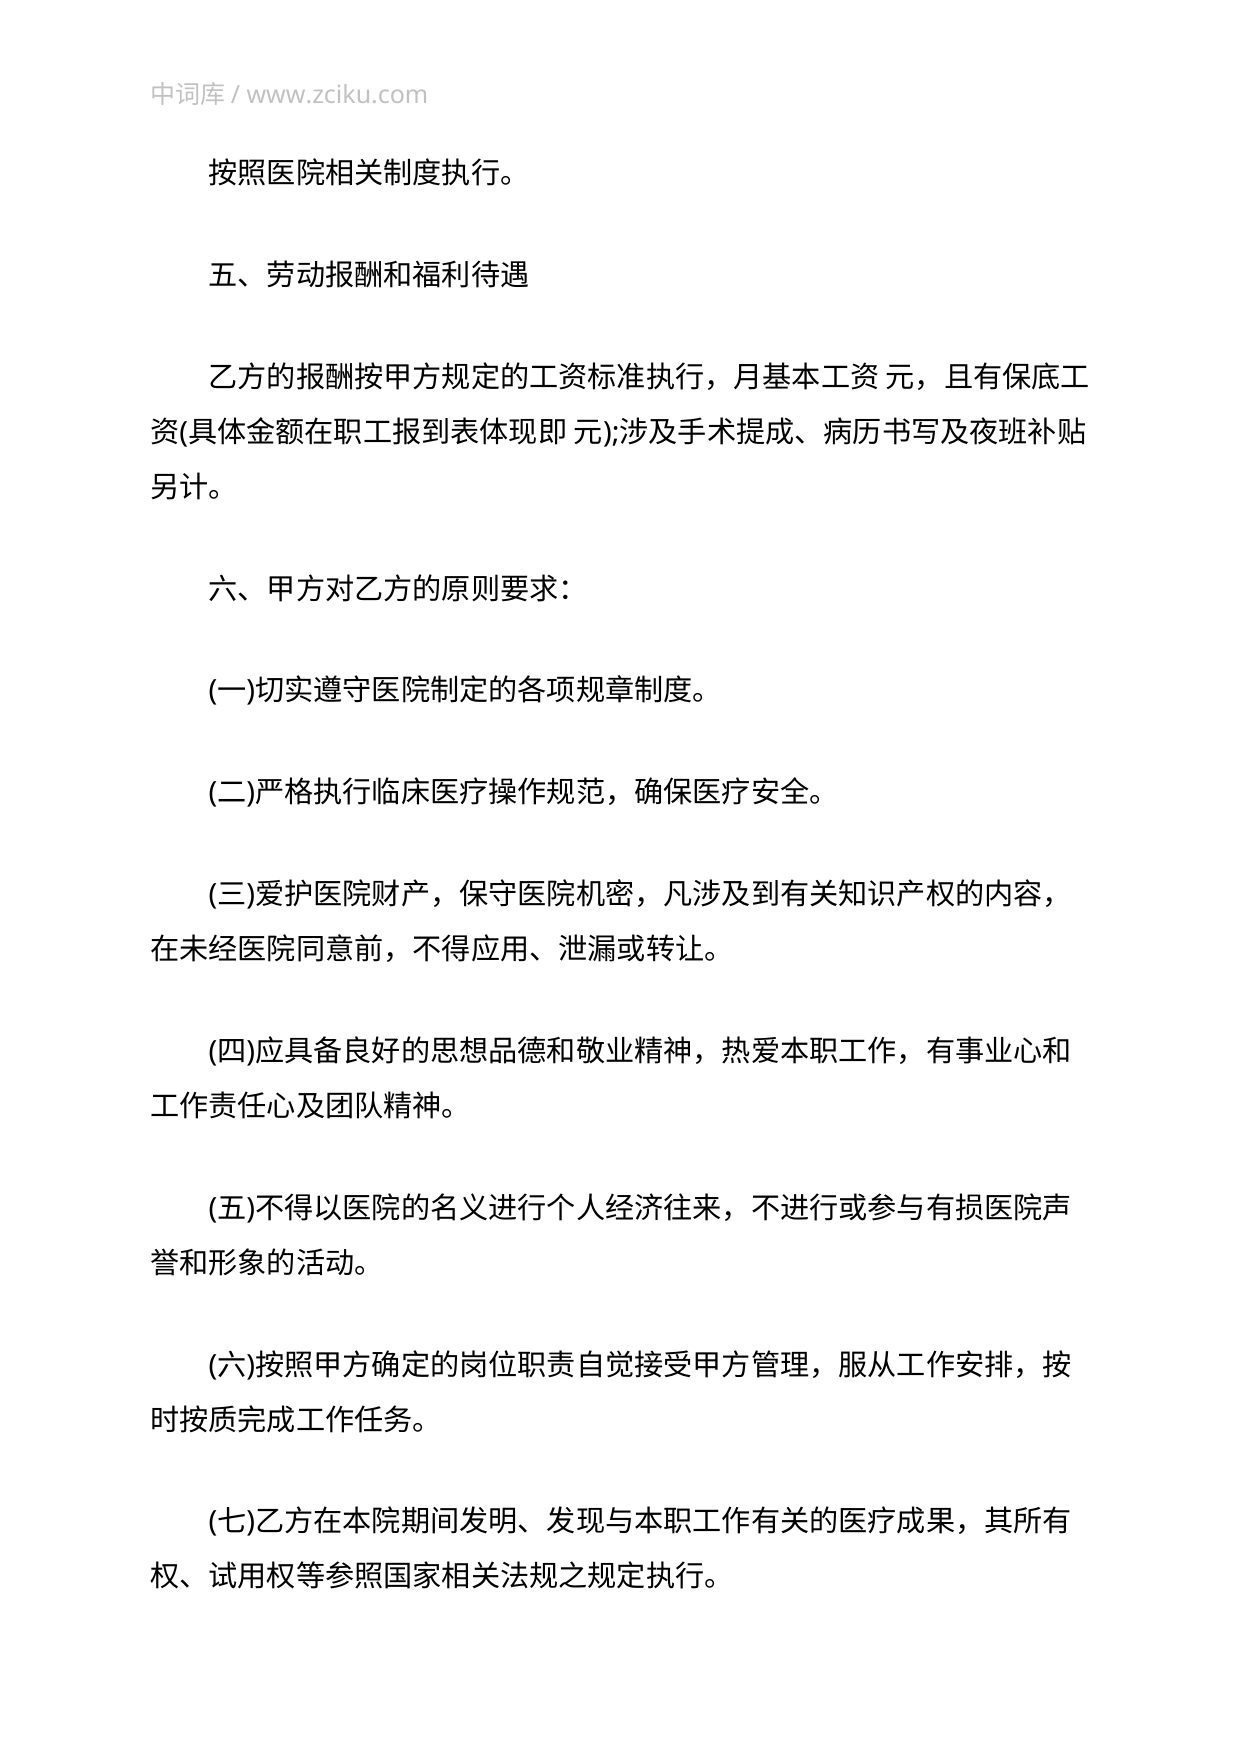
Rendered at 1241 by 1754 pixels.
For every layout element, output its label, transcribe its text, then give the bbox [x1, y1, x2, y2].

text (四)应具备良好的思想品德和敬业精神，热爱本职工作，有事业心和工作责任心及团队精神。 [150, 1028, 1090, 1125]
text 六、甲方对乙方的原则要求： [150, 565, 1090, 607]
text (二)严格执行临床医疗操作规范，确保医疗安全。 [150, 769, 1090, 811]
text (五)不得以医院的名义进行个人经济往来，不进行或参与有损医院声誉和形象的活动。 [150, 1184, 1090, 1282]
text 五、劳动报酬和福利待遇 [150, 252, 1090, 294]
text (六)按照甲方确定的岗位职责自觉接受甲方管理，服从工作安排，按时按质完成工作任务。 [150, 1341, 1090, 1438]
text 按照医院相关制度执行。 [150, 150, 1090, 192]
text (三)爱护医院财产，保守医院机密，凡涉及到有关知识产权的内容，在未经医院同意前，不得应用、泄漏或转让。 [150, 871, 1090, 968]
text 乙方的报酬按甲方规定的工资标准执行，月基本工资 元，且有保底工资(具体金额在职工报到表体现即 元);涉及手术提成、病历书写及夜班补贴另计。 [150, 353, 1090, 506]
text (一)切实遵守医院制定的各项规章制度。 [150, 667, 1090, 709]
text (七)乙方在本院期间发明、发现与本职工作有关的医疗成果，其所有权、试用权等参照国家相关法规之规定执行。 [150, 1498, 1090, 1595]
